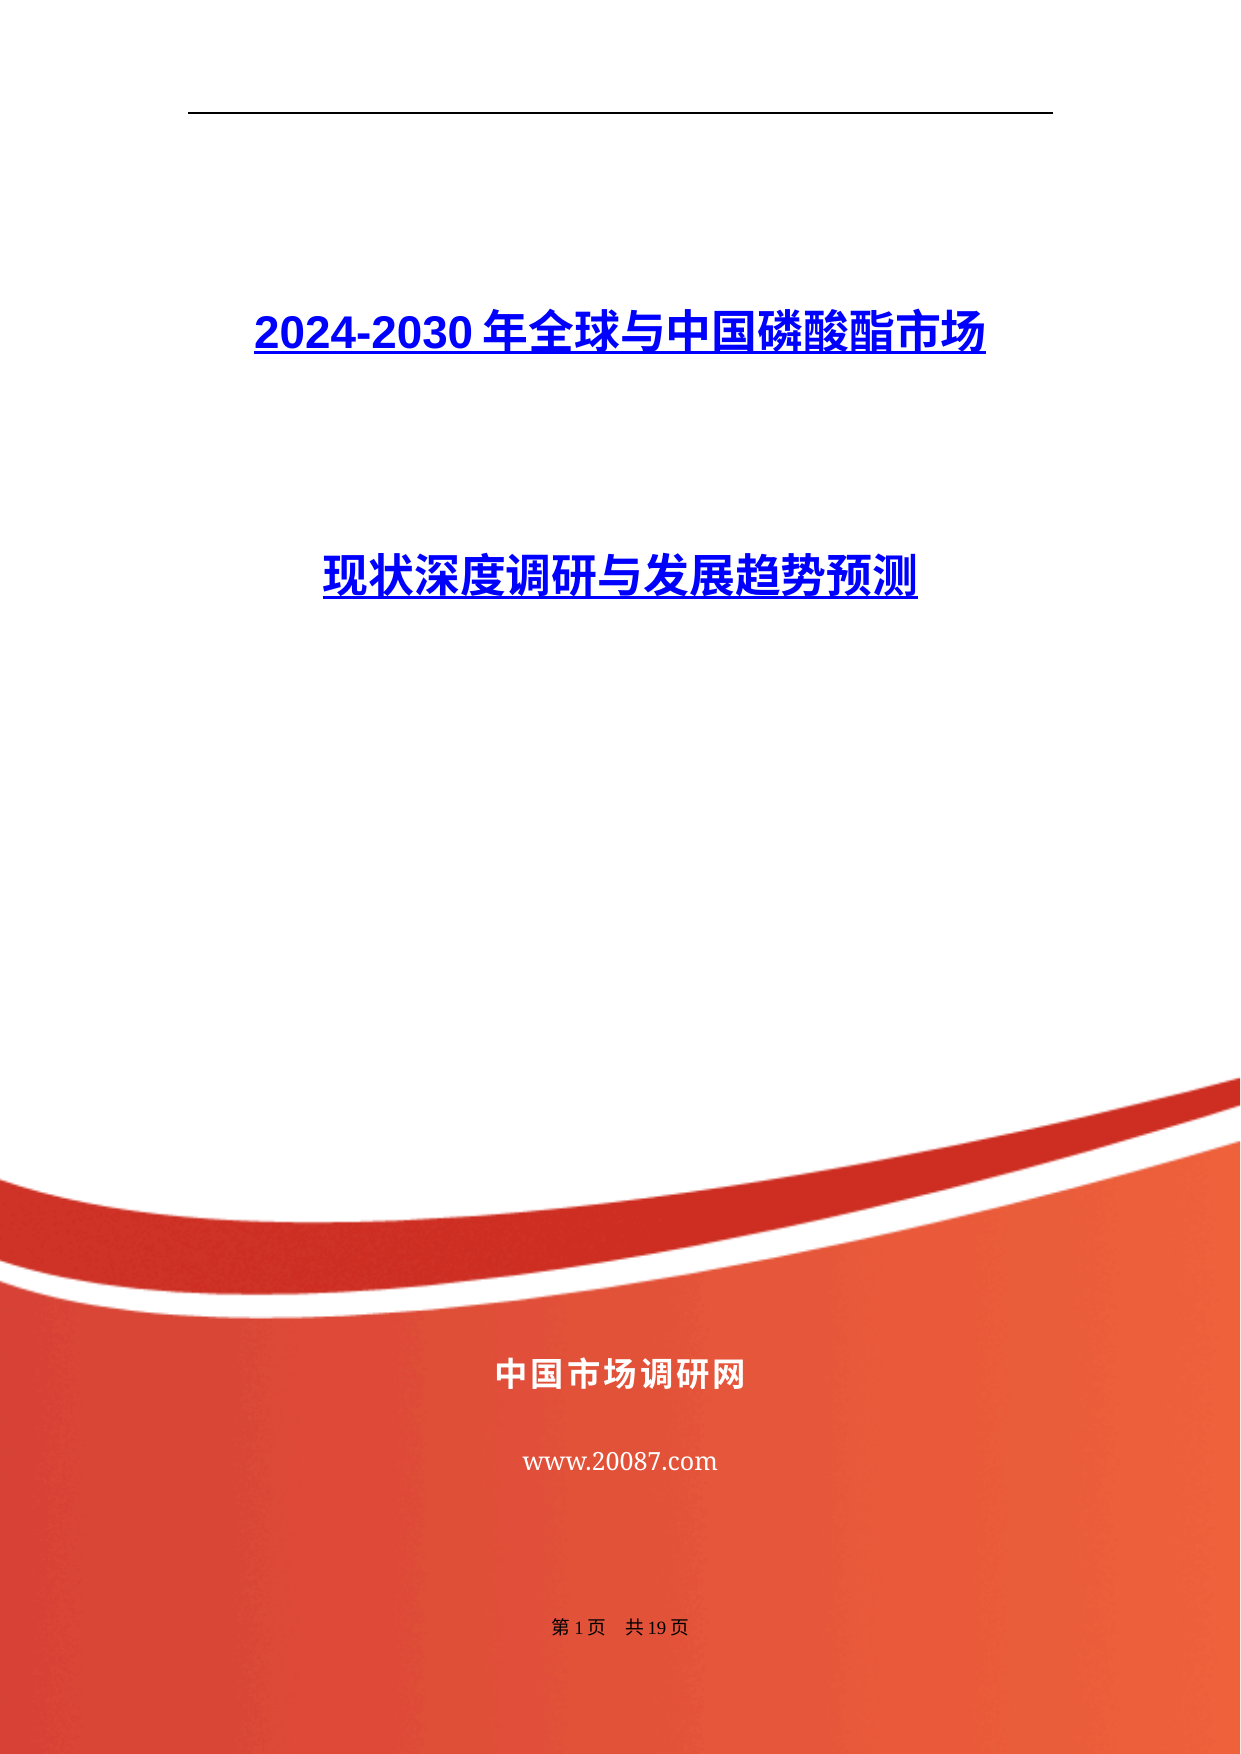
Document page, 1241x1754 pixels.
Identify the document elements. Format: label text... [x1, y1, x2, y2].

table_header 2024-2030年全球与中国磷酸酯市场现状深度调研与发展趋势预测 [188, 207, 1053, 773]
text www.20087.com [187, 1428, 1053, 1493]
subtitle 中国市场调研网 [187, 1339, 1053, 1404]
picture [0, 1006, 1241, 1754]
